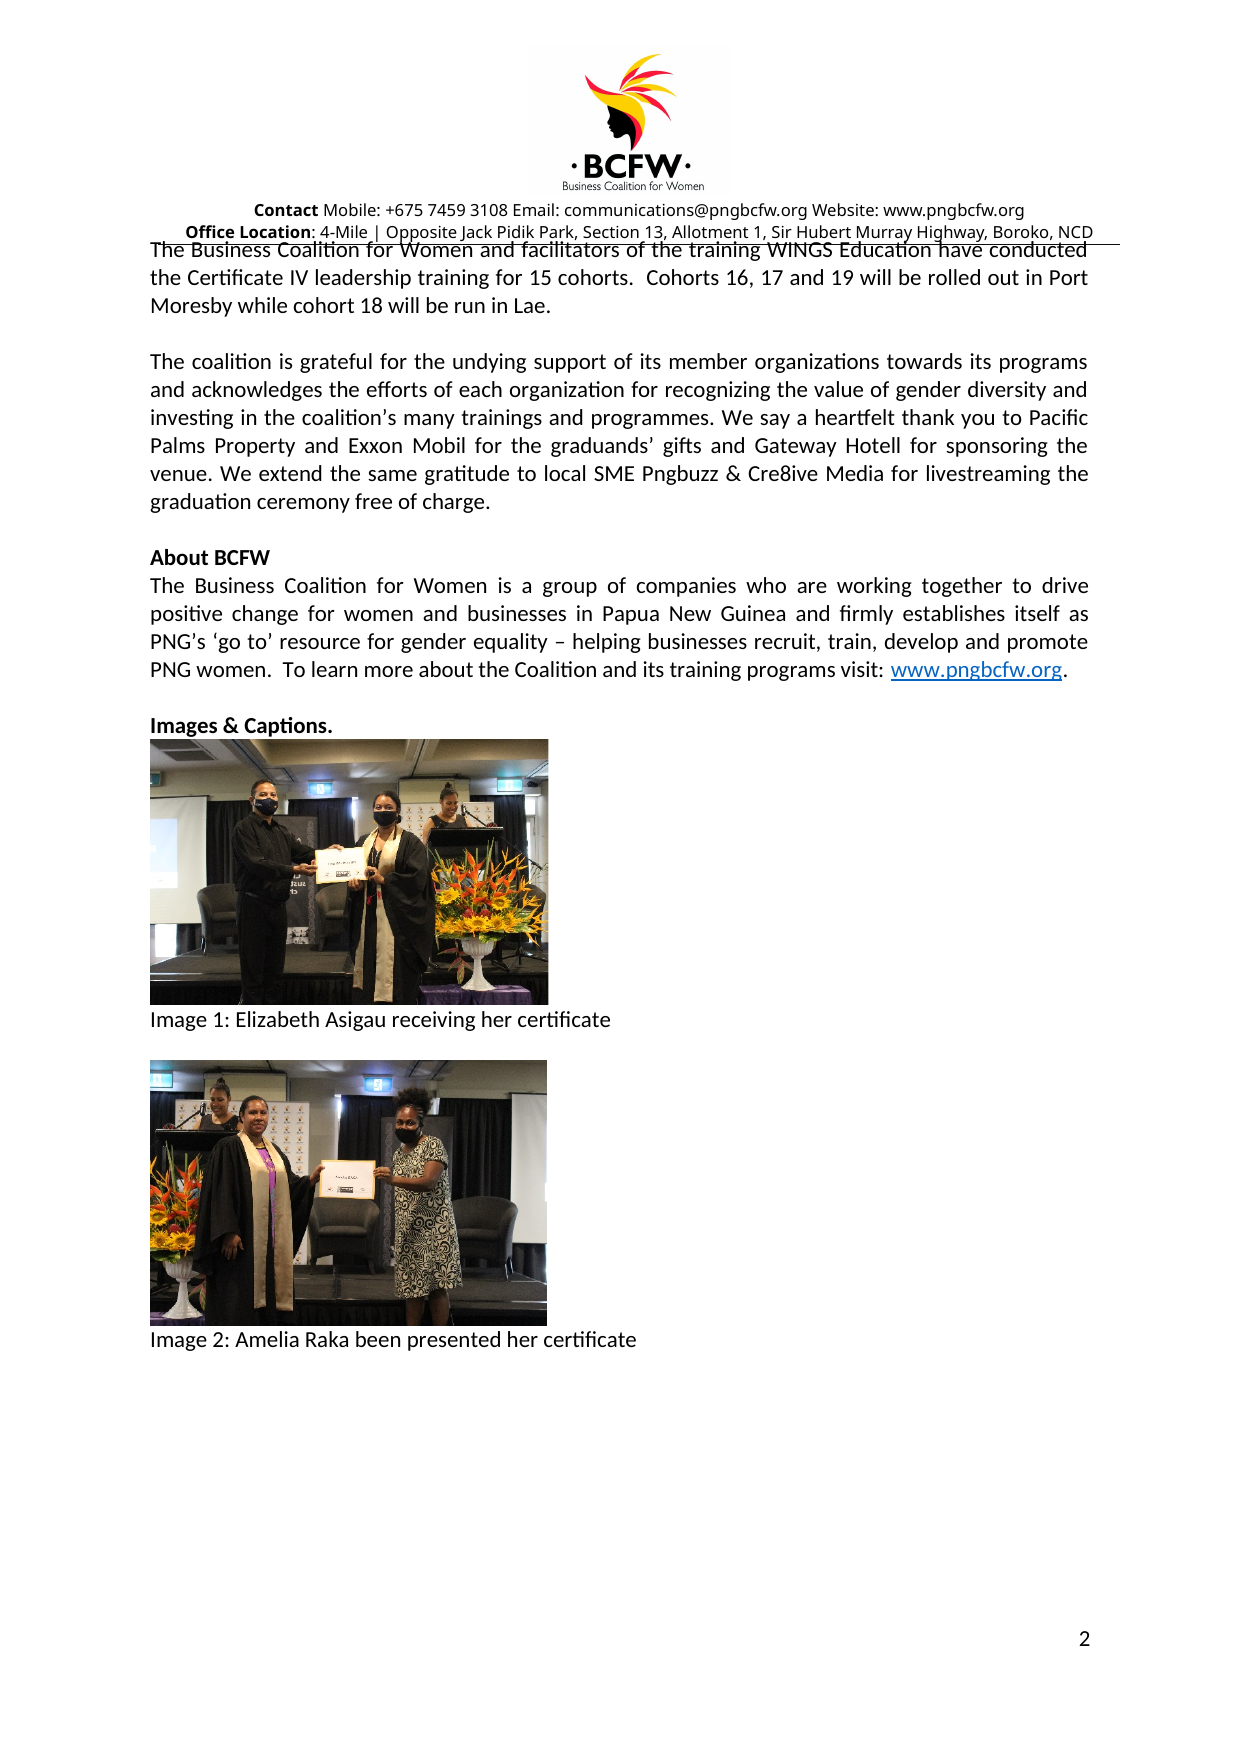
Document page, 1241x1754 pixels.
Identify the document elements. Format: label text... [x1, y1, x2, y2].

text The coalition is grateful for the undying support of its member organizations towards its programs and acknowledges the efforts of each organization for recognizing the value of gender diversity and investing in the coalition’s many trainings and programmes. We say a heartfelt thank you to Pacific Palms Property and Exxon Mobil for the graduands’ gifts and Gateway Hotell for sponsoring the venue. We extend the same gratitude to local SME Pngbuzz & Cre8ive Media for livestreaming the graduation ceremony free of charge. [150, 347, 1090, 515]
text Image 2: Amelia Raka been presented her certificate [150, 1325, 1090, 1353]
text The Business Coalition for Women is a group of companies who are working together to drive positive change for women and businesses in Papua New Guinea and firmly establishes itself as PNG’s ‘go to’ resource for gender equality – helping businesses recruit, train, develop and promote PNG women. To learn more about the Coalition and its training programs visit: www.pngbcfw.org. [150, 571, 1090, 683]
text Image 1: Elizabeth Asigau receiving her certificate [150, 1005, 1090, 1033]
text The Business Coalition for Women and facilitators of the training WINGS Education have conducted the Certificate IV leadership training for 15 cohorts. Cohorts 16, 17 and 19 will be rolled out in Port Moresby while cohort 18 will be run in Lae. [150, 235, 1090, 319]
picture [528, 43, 731, 196]
picture [150, 1060, 547, 1326]
text About BCFW [150, 543, 1090, 571]
picture [150, 739, 549, 1005]
text Images & Captions. [150, 711, 1090, 739]
